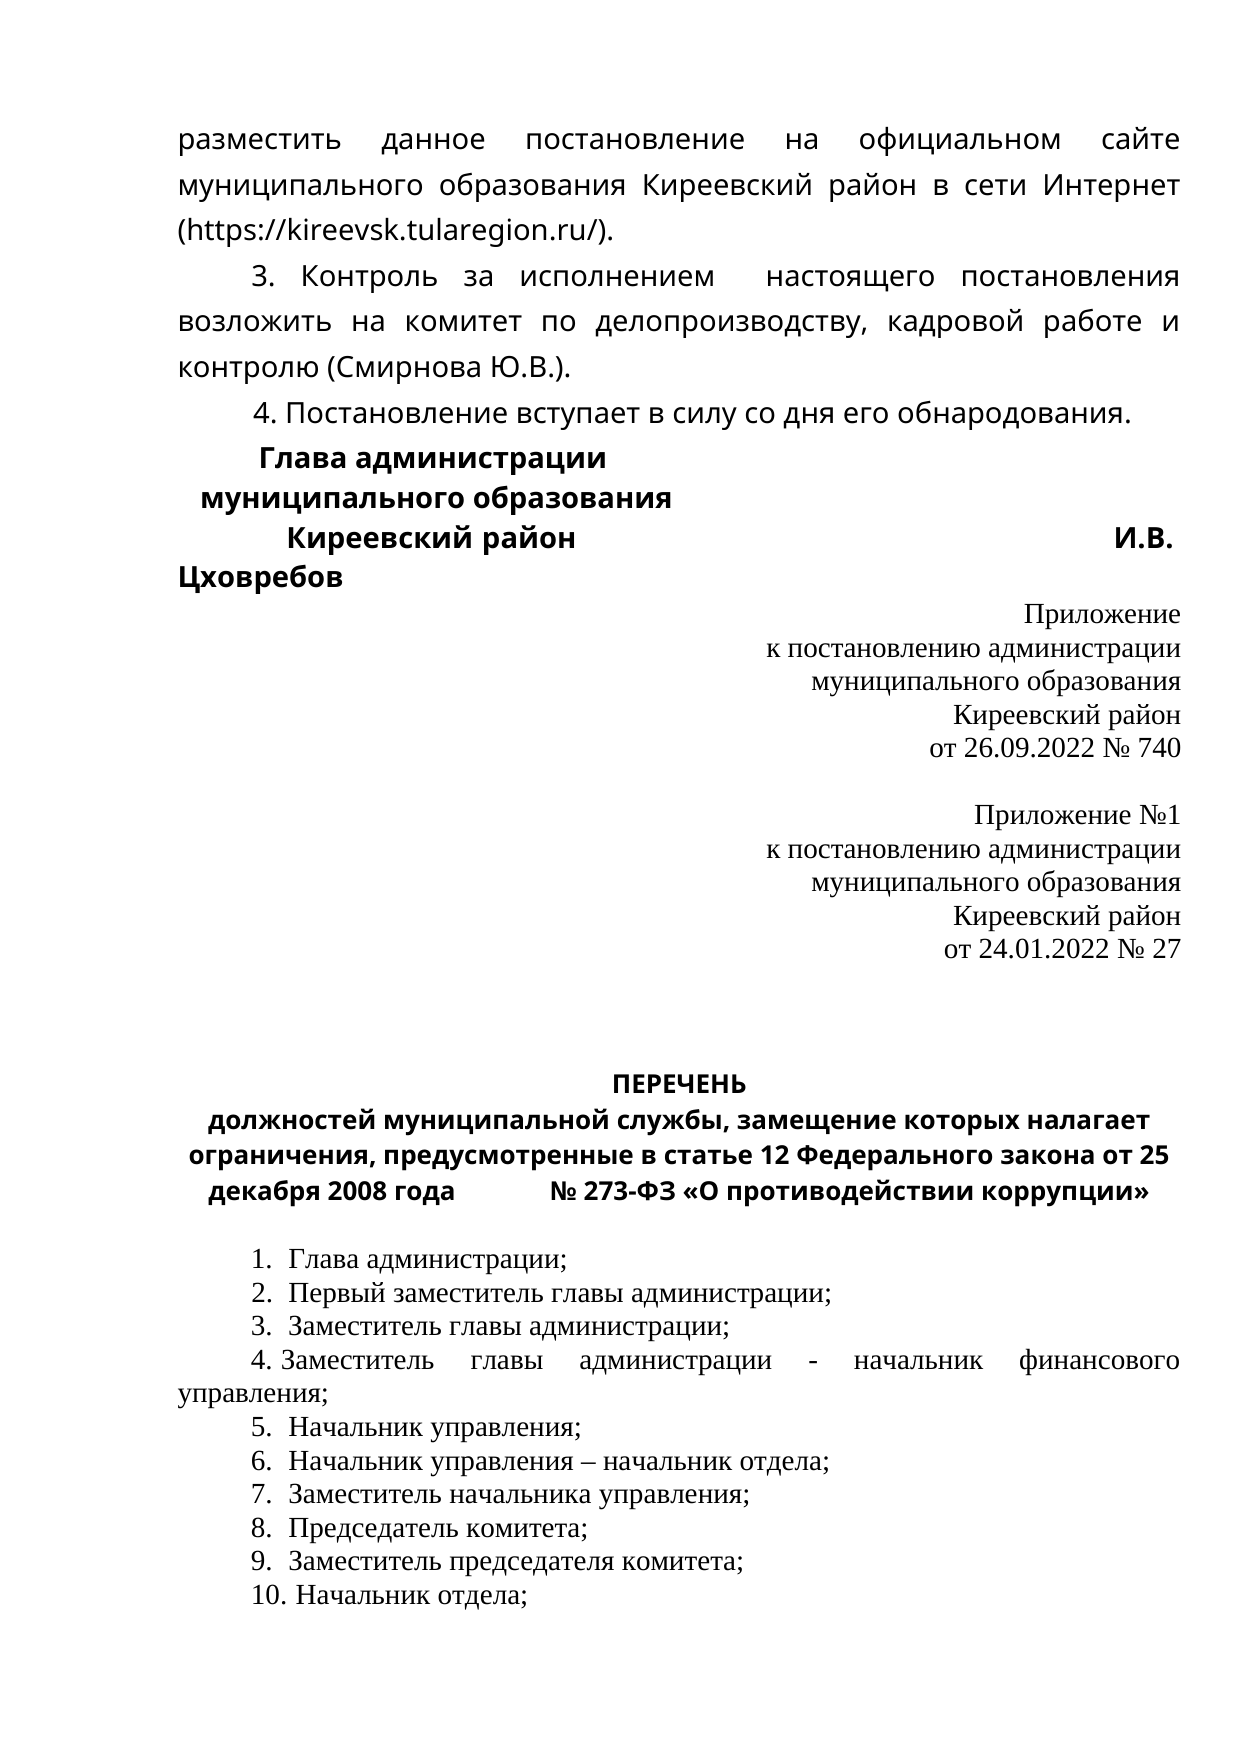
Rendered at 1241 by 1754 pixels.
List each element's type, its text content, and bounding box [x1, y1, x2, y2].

text 4. Постановление вступает в силу со дня его обнародования. [177, 392, 1181, 432]
text к постановлению администрации [177, 630, 1181, 663]
text Глава администрации [177, 437, 1181, 477]
list Заместитель главы администрации - начальник финансового управления; [177, 1342, 1181, 1409]
list Заместитель главы администрации; [177, 1308, 1181, 1342]
text должностей муниципальной службы, замещение которых налагает ограничения, предусмотренные в статье 12 Федерального закона от 25 декабря 2008 года № 273-ФЗ «О противодействии коррупции» [177, 1101, 1181, 1208]
list Начальник управления – начальник отдела; [251, 1443, 1181, 1476]
text Киреевский район И.В. Цховребов [177, 517, 1181, 596]
text муниципального образования [177, 864, 1181, 898]
list Глава администрации; [251, 1241, 1181, 1275]
text муниципального образования [177, 663, 1181, 697]
list Начальник отдела; [251, 1577, 1181, 1610]
list Председатель комитета; [251, 1510, 1181, 1543]
list Первый заместитель главы администрации; [251, 1275, 1181, 1308]
text Киреевский район [177, 898, 1181, 932]
text Киреевский район [177, 697, 1181, 730]
text от 26.09.2022 № 740 [177, 730, 1181, 764]
text 3. Контроль за исполнением настоящего постановления возложить на комитет по делопроизводству, кадровой работе и контролю (Смирнова Ю.В.). [177, 255, 1181, 386]
text ПЕРЕЧЕНЬ [177, 1066, 1181, 1101]
text муниципального образования [177, 477, 1181, 517]
list Заместитель председателя комитета; [251, 1543, 1181, 1577]
list Заместитель начальника управления; [251, 1476, 1181, 1510]
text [177, 118, 1181, 249]
text от 24.01.2022 № 27 [177, 932, 1181, 965]
list Начальник управления; [251, 1409, 1181, 1443]
text к постановлению администрации [177, 831, 1181, 864]
text Приложение [177, 596, 1181, 630]
text Приложение №1 [177, 797, 1181, 831]
